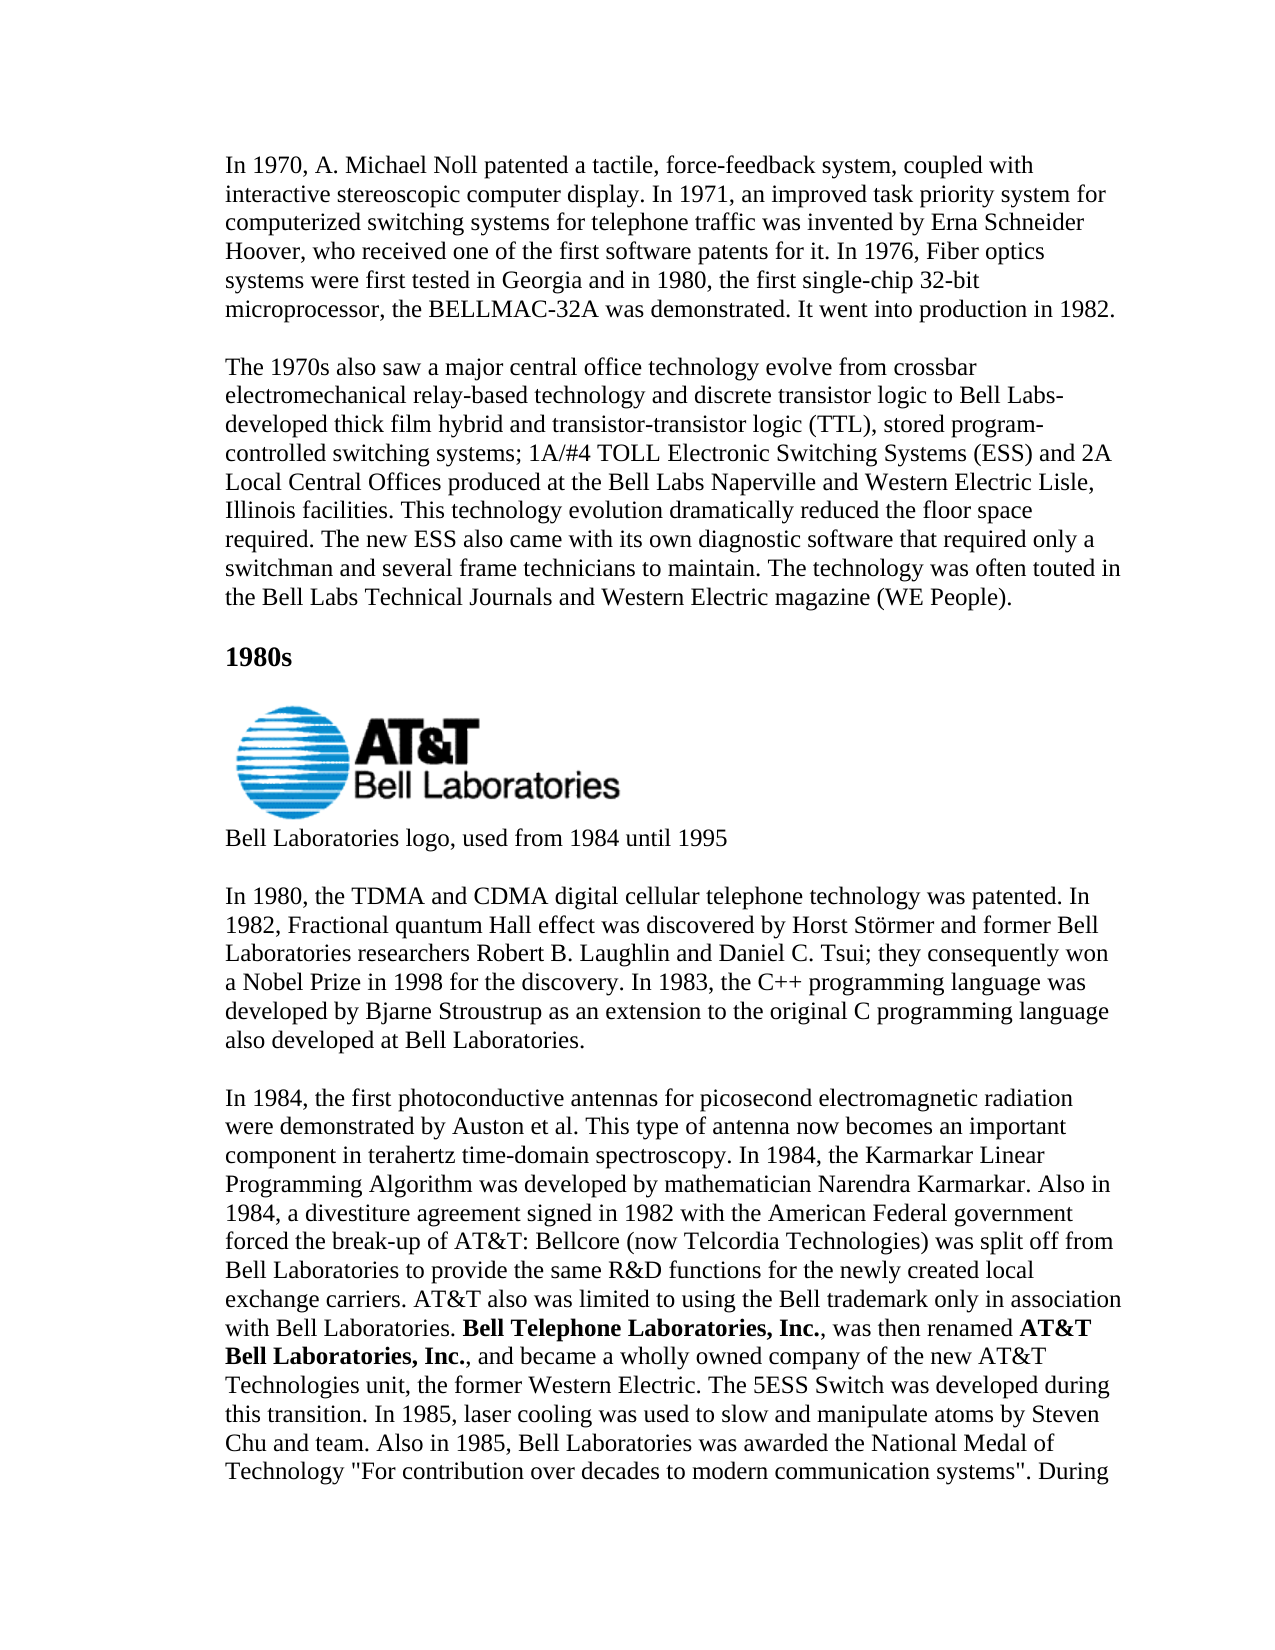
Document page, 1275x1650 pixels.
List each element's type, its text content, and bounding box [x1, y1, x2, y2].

text The 1970s also saw a major central office technology evolve from crossbar electromechanical relay-based technology and discrete transistor logic to Bell Labs-developed thick film hybrid and transistor-transistor logic (TTL), stored program-controlled switching systems; 1A/#4 TOLL Electronic Switching Systems (ESS) and 2A Local Central Offices produced at the Bell Labs Naperville and Western Electric Lisle, Illinois facilities. This technology evolution dramatically reduced the floor space required. The new ESS also came with its own diagnostic software that required only a switchman and several frame technicians to maintain. The technology was often touted in the Bell Labs Technical Journals and Western Electric magazine (WE People). [225, 352, 1125, 610]
text In 1980, the TDMA and CDMA digital cellular telephone technology was patented. In 1982, Fractional quantum Hall effect was discovered by Horst Störmer and former Bell Laboratories researchers Robert B. Laughlin and Daniel C. Tsui; they consequently won a Nobel Prize in 1998 for the discovery. In 1983, the C++ programming language was developed by Bjarne Stroustrup as an extension to the original C programming language also developed at Bell Laboratories. [225, 881, 1125, 1053]
text In 1970, A. Michael Noll patented a tactile, force-feedback system, coupled with interactive stereoscopic computer display. In 1971, an improved task priority system for computerized switching systems for telephone traffic was invented by Erna Schneider Hoover, who received one of the first software patents for it. In 1976, Fiber optics systems were first tested in Georgia and in 1980, the first single-chip 32-bit microprocessor, the BELLMAC-32A was demonstrated. It went into production in 1982. [225, 150, 1125, 322]
text 1980s [225, 639, 1125, 672]
picture [225, 701, 635, 823]
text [225, 1083, 1125, 1485]
text Bell Laboratories logo, used from 1984 until 1995 [225, 823, 1125, 852]
